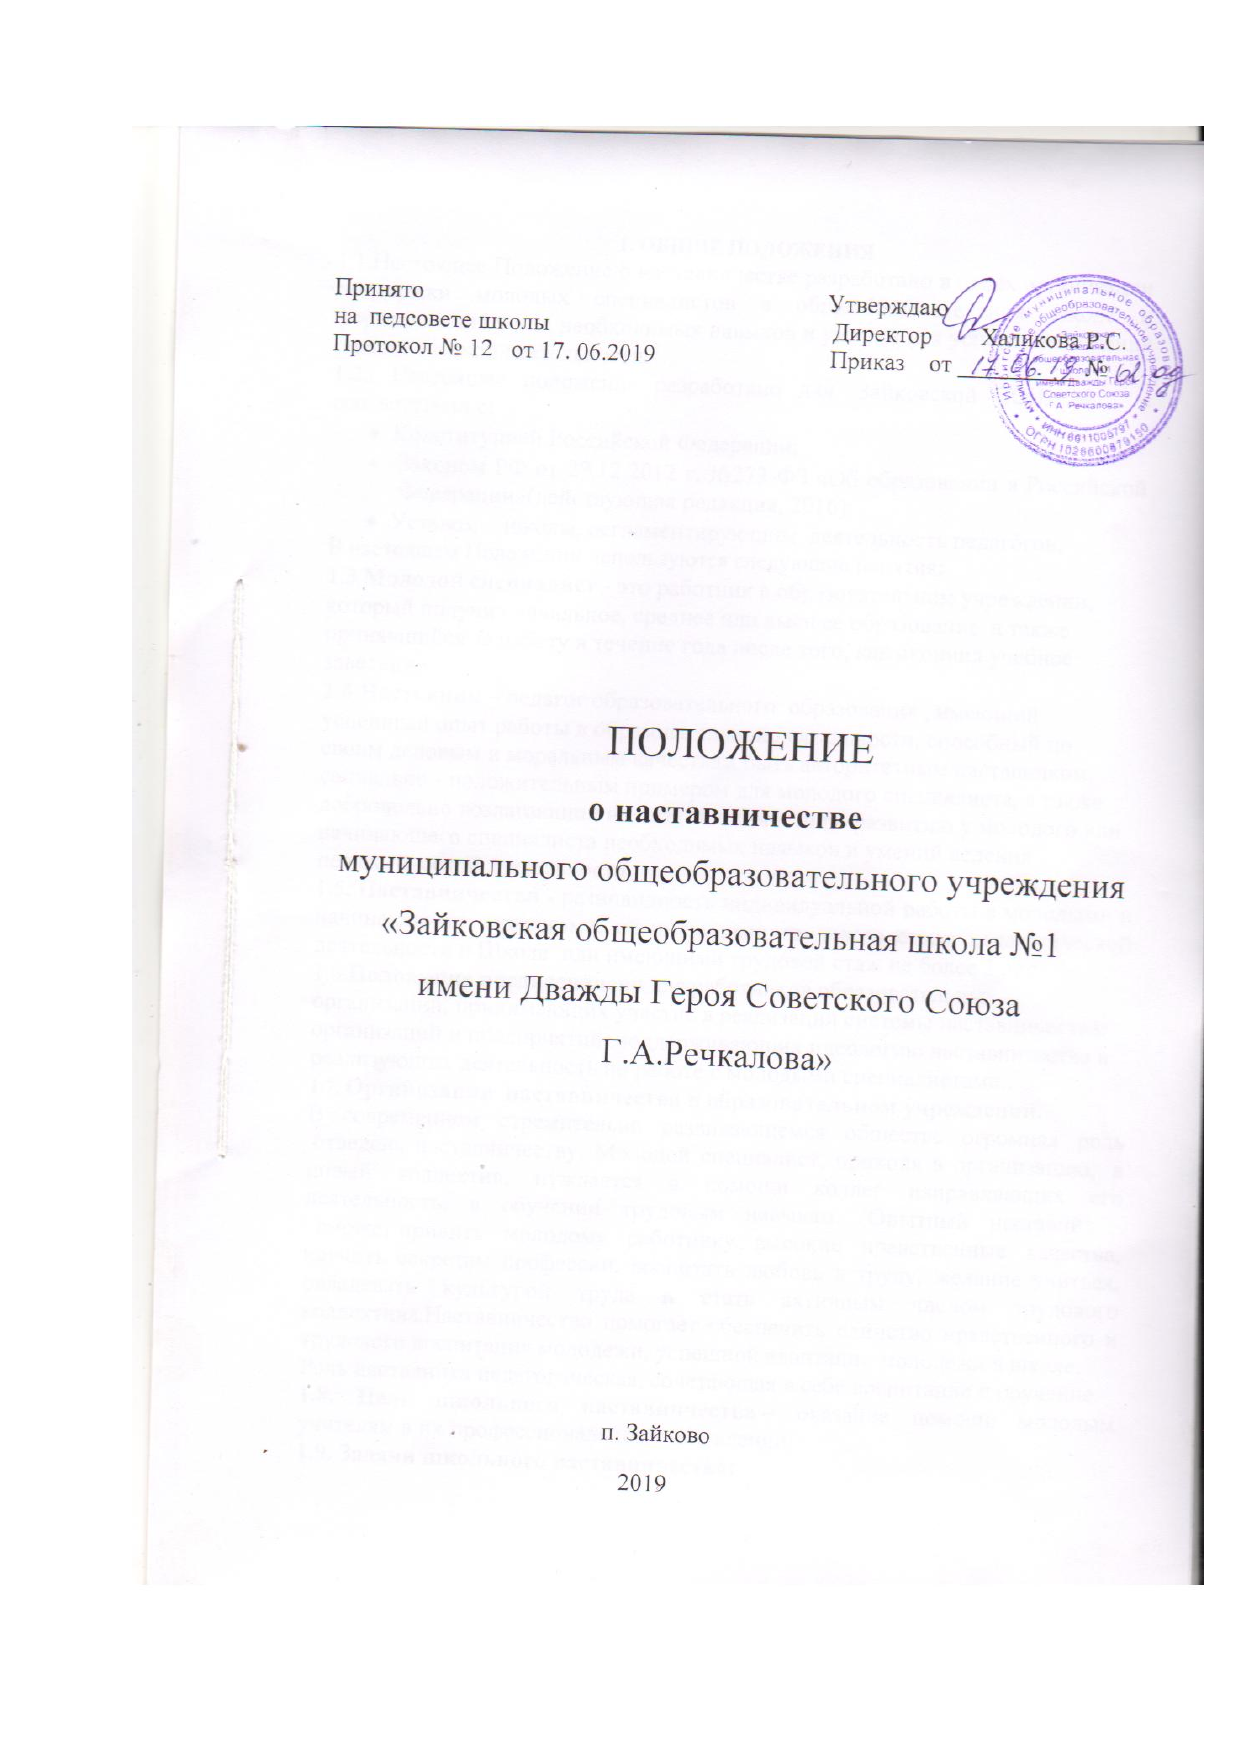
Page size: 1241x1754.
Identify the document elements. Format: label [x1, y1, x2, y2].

picture [132, 118, 1204, 1592]
